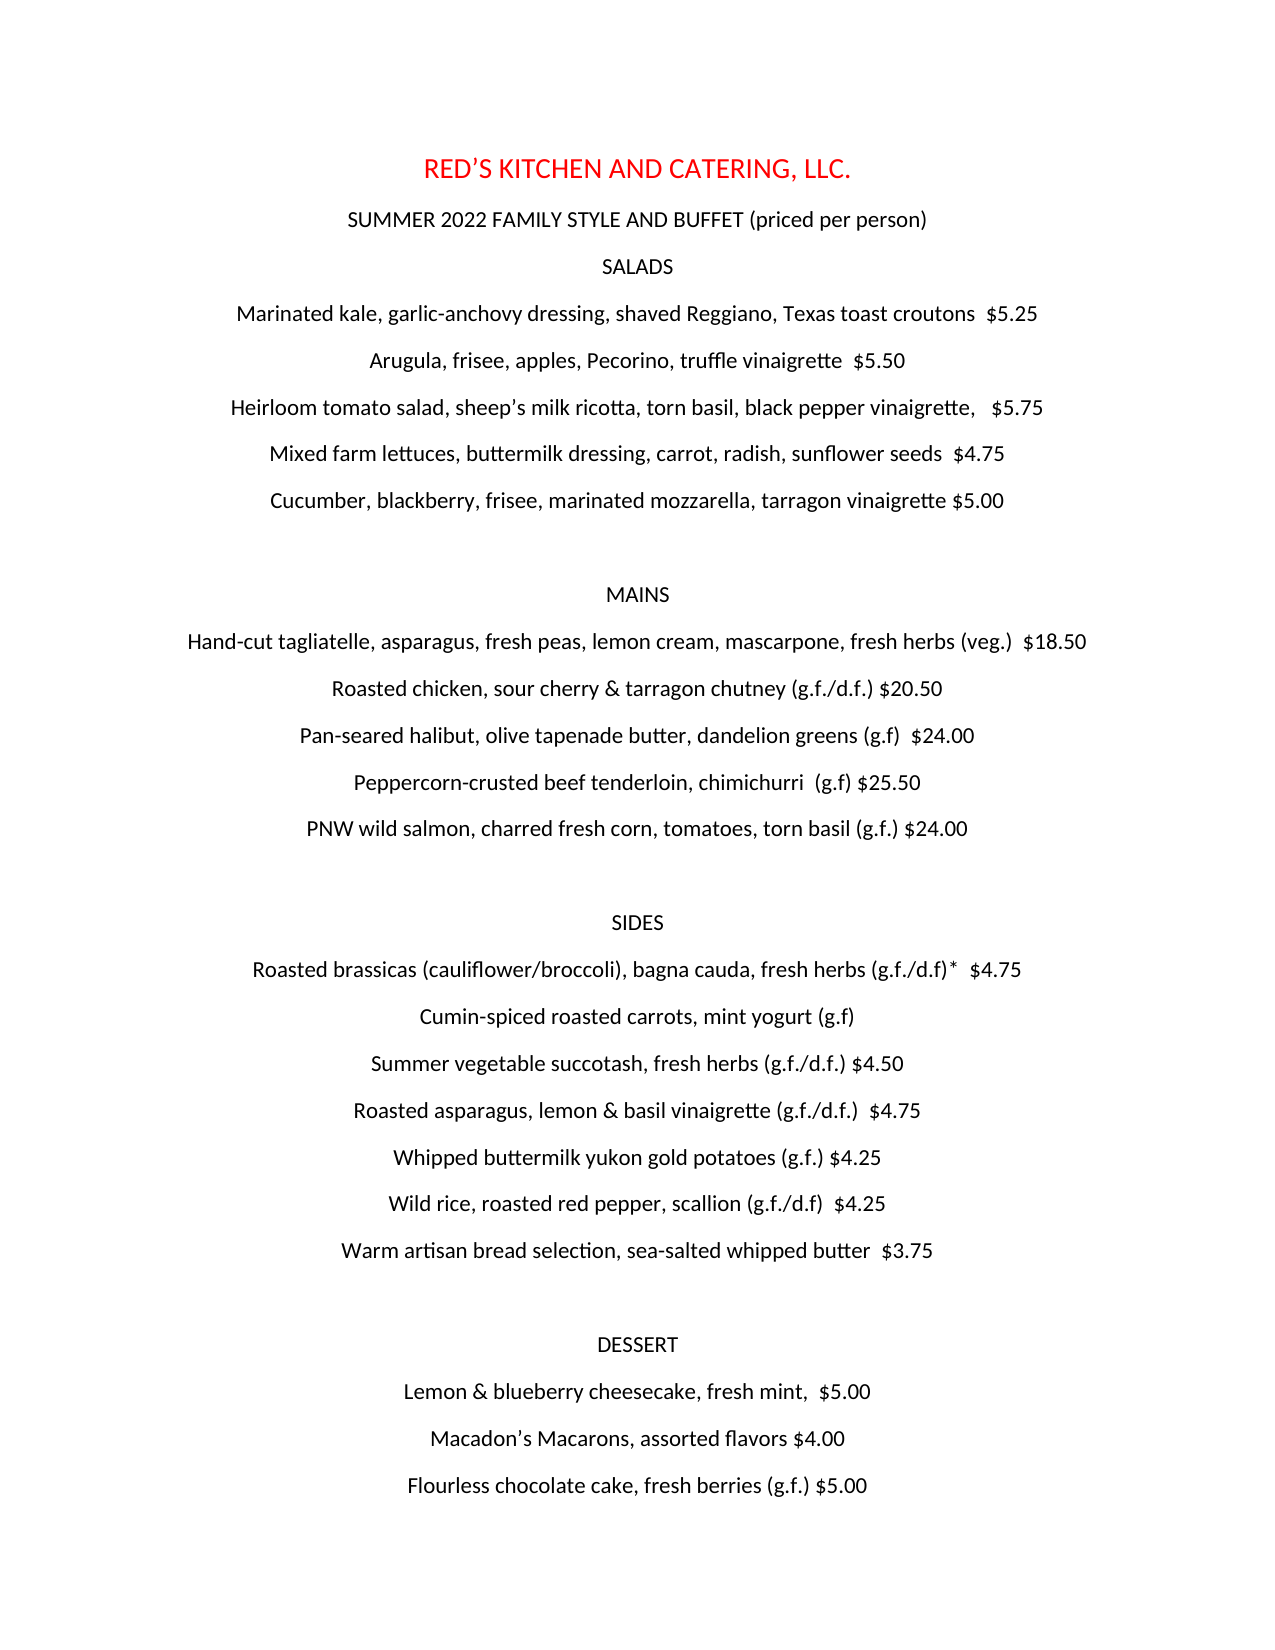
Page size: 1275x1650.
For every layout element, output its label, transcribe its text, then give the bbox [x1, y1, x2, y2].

text MAINS [150, 580, 1125, 608]
text Wild rice, roasted red pepper, scallion (g.f./d.f) $4.25 [150, 1189, 1125, 1217]
text Macadon’s Macarons, assorted flavors $4.00 [150, 1424, 1125, 1452]
text Whipped buttermilk yukon gold potatoes (g.f.) $4.25 [150, 1143, 1125, 1171]
text Heirloom tomato salad, sheep’s milk ricotta, torn basil, black pepper vinaigrette, $5.75 [150, 393, 1125, 421]
text Warm artisan bread selection, sea-salted whipped butter $3.75 [150, 1236, 1125, 1264]
text SUMMER 2022 FAMILY STYLE AND BUFFET (priced per person) [150, 205, 1125, 233]
text Roasted asparagus, lemon & basil vinaigrette (g.f./d.f.) $4.75 [150, 1096, 1125, 1124]
text Lemon & blueberry cheesecake, fresh mint, $5.00 [150, 1377, 1125, 1405]
text Roasted brassicas (cauliflower/broccoli), bagna cauda, fresh herbs (g.f./d.f)* $4.75 [150, 955, 1125, 983]
text SIDES [150, 908, 1125, 936]
text DESSERT [150, 1330, 1125, 1358]
text Summer vegetable succotash, fresh herbs (g.f./d.f.) $4.50 [150, 1049, 1125, 1077]
text Roasted chicken, sour cherry & tarragon chutney (g.f./d.f.) $20.50 [150, 674, 1125, 702]
text Cumin-spiced roasted carrots, mint yogurt (g.f) [150, 1002, 1125, 1030]
text SALADS [150, 252, 1125, 280]
text Flourless chocolate cake, fresh berries (g.f.) $5.00 [150, 1471, 1125, 1499]
text RED’S KITCHEN AND CATERING, LLC. [150, 150, 1125, 186]
text Marinated kale, garlic-anchovy dressing, shaved Reggiano, Texas toast croutons $5.25 [150, 299, 1125, 327]
text PNW wild salmon, charred fresh corn, tomatoes, torn basil (g.f.) $24.00 [150, 814, 1125, 842]
text Mixed farm lettuces, buttermilk dressing, carrot, radish, sunflower seeds $4.75 [150, 439, 1125, 467]
text Peppercorn-crusted beef tenderloin, chimichurri (g.f) $25.50 [150, 768, 1125, 796]
text Arugula, frisee, apples, Pecorino, truffle vinaigrette $5.50 [150, 346, 1125, 374]
text Pan-seared halibut, olive tapenade butter, dandelion greens (g.f) $24.00 [150, 721, 1125, 749]
text Hand-cut tagliatelle, asparagus, fresh peas, lemon cream, mascarpone, fresh herbs (veg.) $18.50 [150, 627, 1125, 655]
text Cucumber, blackberry, frisee, marinated mozzarella, tarragon vinaigrette $5.00 [150, 486, 1125, 514]
